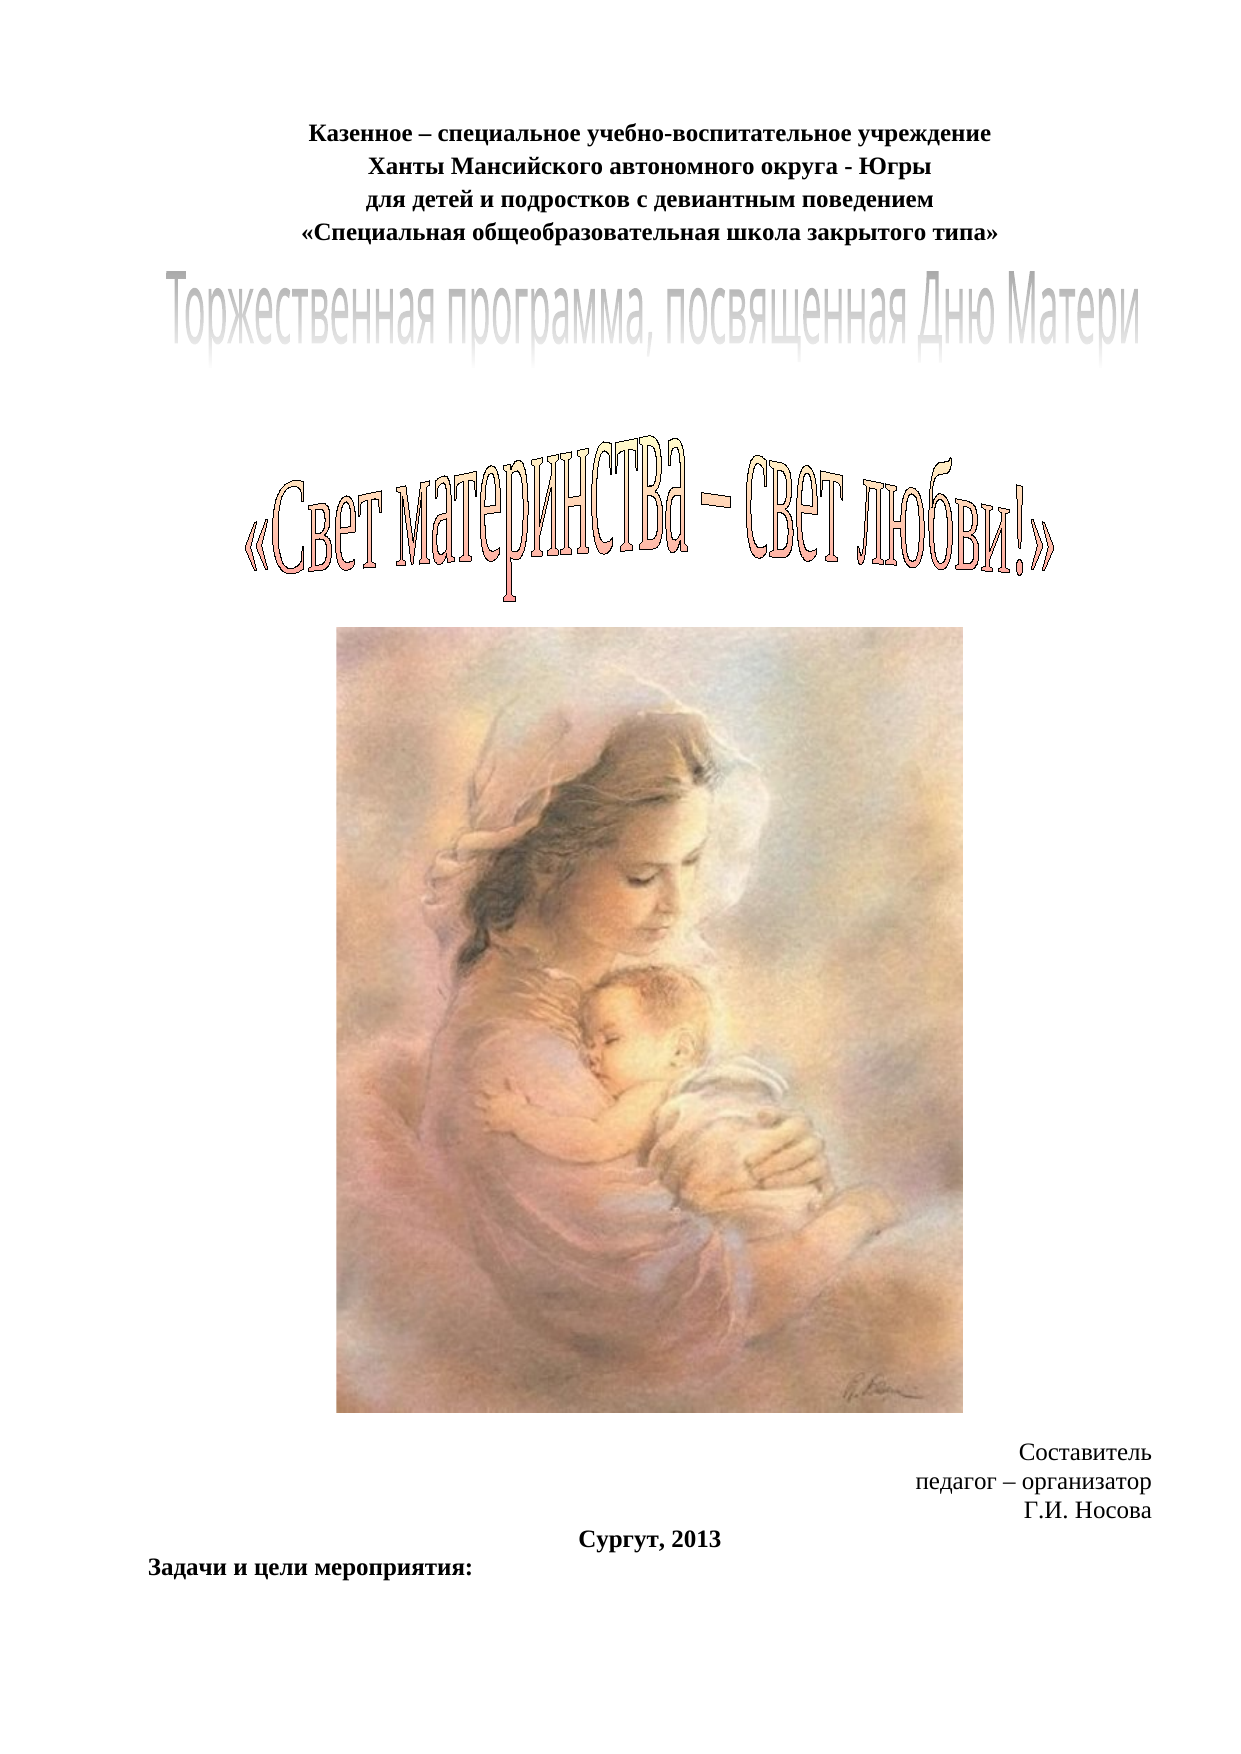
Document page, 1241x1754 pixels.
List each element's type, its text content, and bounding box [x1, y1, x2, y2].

text Г.И. Носова [148, 1495, 1152, 1524]
picture [336, 627, 963, 1413]
text Составитель [148, 1437, 1152, 1466]
text Сургут, 2013 [148, 1524, 1152, 1552]
text Казенное – специальное учебно-воспитательное учреждение Ханты Мансийского автономного округа - Югры для детей и подростков с девиантным поведением «Специальная общеобразовательная школа закрытого типа» [148, 118, 1152, 246]
text Задачи и цели мероприятия: [148, 1552, 1152, 1581]
text педагог – организатор [148, 1466, 1152, 1495]
